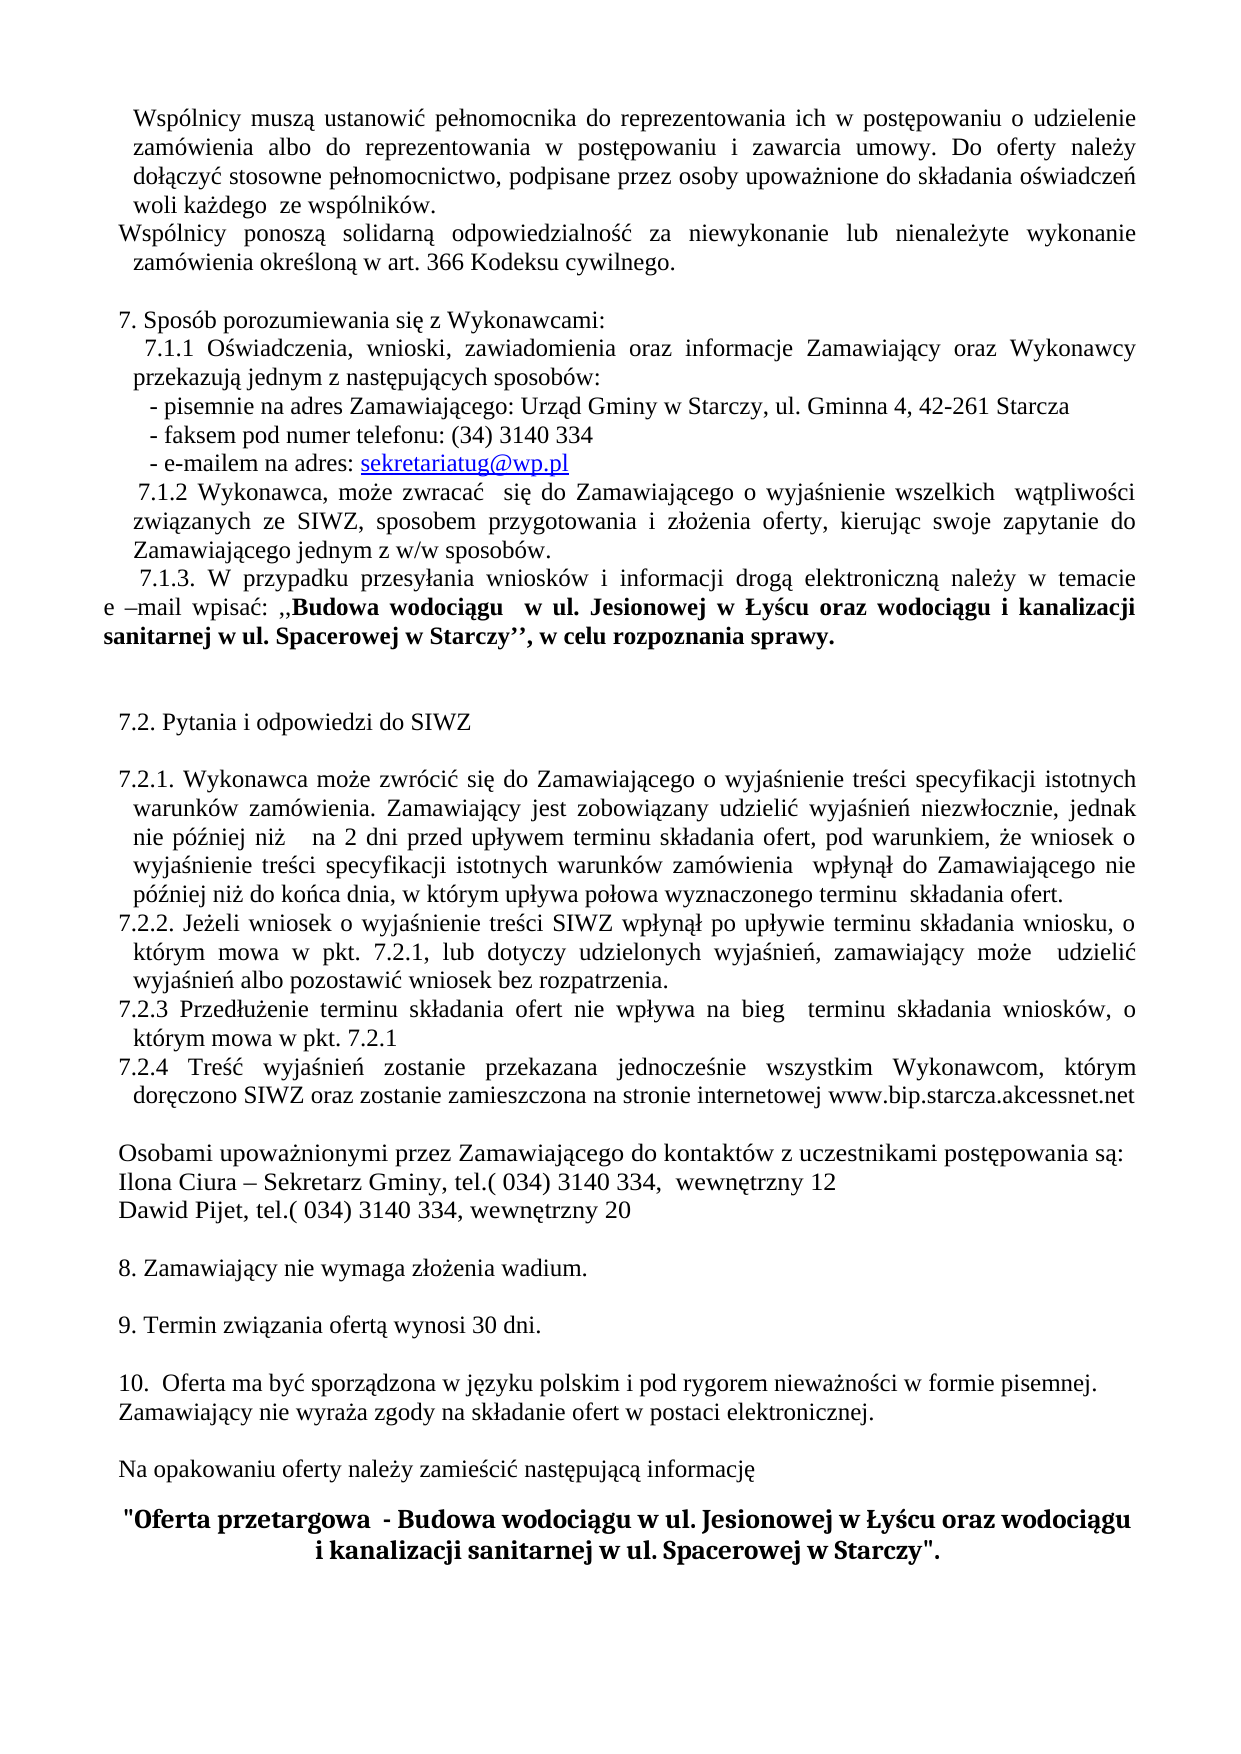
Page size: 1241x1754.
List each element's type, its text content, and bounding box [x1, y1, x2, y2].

text 7.1.3. W przypadku przesyłania wniosków i informacji drogą elektroniczną należy w temacie e –mail wpisać: ,,Budowa wodociągu w ul. Jesionowej w Łyścu oraz wodociągu i kanalizacji sanitarnej w ul. Spacerowej w Starczy’’, w celu rozpoznania sprawy. [103, 563, 1137, 650]
text Ilona Ciura – Sekretarz Gminy, tel.( 034) 3140 334, wewnętrzny 12 [118, 1167, 1137, 1196]
text 7.1.1 Oświadczenia, wnioski, zawiadomienia oraz informacje Zamawiający oraz Wykonawcy przekazują jednym z następujących sposobów: [118, 333, 1137, 391]
text Wspólnicy ponoszą solidarną odpowiedzialność za niewykonanie lub nienależyte wykonanie zamówienia określoną w art. 366 Kodeksu cywilnego. [118, 218, 1137, 276]
text Osobami upoważnionymi przez Zamawiającego do kontaktów z uczestnikami postępowania są: [118, 1138, 1137, 1167]
text 9. Termin związania ofertą wynosi 30 dni. [118, 1311, 1137, 1339]
text Dawid Pijet, tel.( 034) 3140 334, wewnętrzny 20 [118, 1196, 1137, 1224]
subtitle "Oferta przetargowa - Budowa wodociągu w ul. Jesionowej w Łyścu oraz wodociągu i kanalizacji sanitarnej w ul. Spacerowej w Starczy". [118, 1504, 1137, 1566]
text 7.2. Pytania i odpowiedzi do SIWZ [118, 707, 1137, 736]
text 7.2.1. Wykonawca może zwrócić się do Zamawiającego o wyjaśnienie treści specyfikacji istotnych warunków zamówienia. Zamawiający jest zobowiązany udzielić wyjaśnień niezwłocznie, jednak nie później niż na 2 dni przed upływem terminu składania ofert, pod warunkiem, że wniosek o wyjaśnienie treści specyfikacji istotnych warunków zamówienia wpłynął do Zamawiającego nie później niż do końca dnia, w którym upływa połowa wyznaczonego terminu składania ofert. [118, 764, 1137, 908]
text 7.2.2. Jeżeli wniosek o wyjaśnienie treści SIWZ wpłynął po upływie terminu składania wniosku, o którym mowa w pkt. 7.2.1, lub dotyczy udzielonych wyjaśnień, zamawiający może udzielić wyjaśnień albo pozostawić wniosek bez rozpatrzenia. [118, 908, 1137, 994]
text Na opakowaniu oferty należy zamieścić następującą informację [118, 1454, 1137, 1483]
text 7. Sposób porozumiewania się z Wykonawcami: [118, 305, 1137, 333]
text 7.2.3 Przedłużenie terminu składania ofert nie wpływa na bieg terminu składania wniosków, o którym mowa w pkt. 7.2.1 [118, 994, 1137, 1052]
text - e-mailem na adres: sekretariatug@wp.pl [118, 448, 1137, 477]
text 10. Oferta ma być sporządzona w języku polskim i pod rygorem nieważności w formie pisemnej. Zamawiający nie wyraża zgody na składanie ofert w postaci elektronicznej. [118, 1368, 1137, 1426]
text - pisemnie na adres Zamawiającego: Urząd Gminy w Starczy, ul. Gminna 4, 42-261 Starcza [118, 391, 1137, 420]
text 7.1.2 Wykonawca, może zwracać się do Zamawiającego o wyjaśnienie wszelkich wątpliwości związanych ze SIWZ, sposobem przygotowania i złożenia oferty, kierując swoje zapytanie do Zamawiającego jednym z w/w sposobów. [118, 477, 1137, 563]
text - faksem pod numer telefonu: (34) 3140 334 [118, 420, 1137, 448]
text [118, 103, 1137, 218]
text 7.2.4 Treść wyjaśnień zostanie przekazana jednocześnie wszystkim Wykonawcom, którym doręczono SIWZ oraz zostanie zamieszczona na stronie internetowej www.bip.starcza.akcessnet.net [118, 1052, 1137, 1109]
text 8. Zamawiający nie wymaga złożenia wadium. [118, 1253, 1137, 1282]
